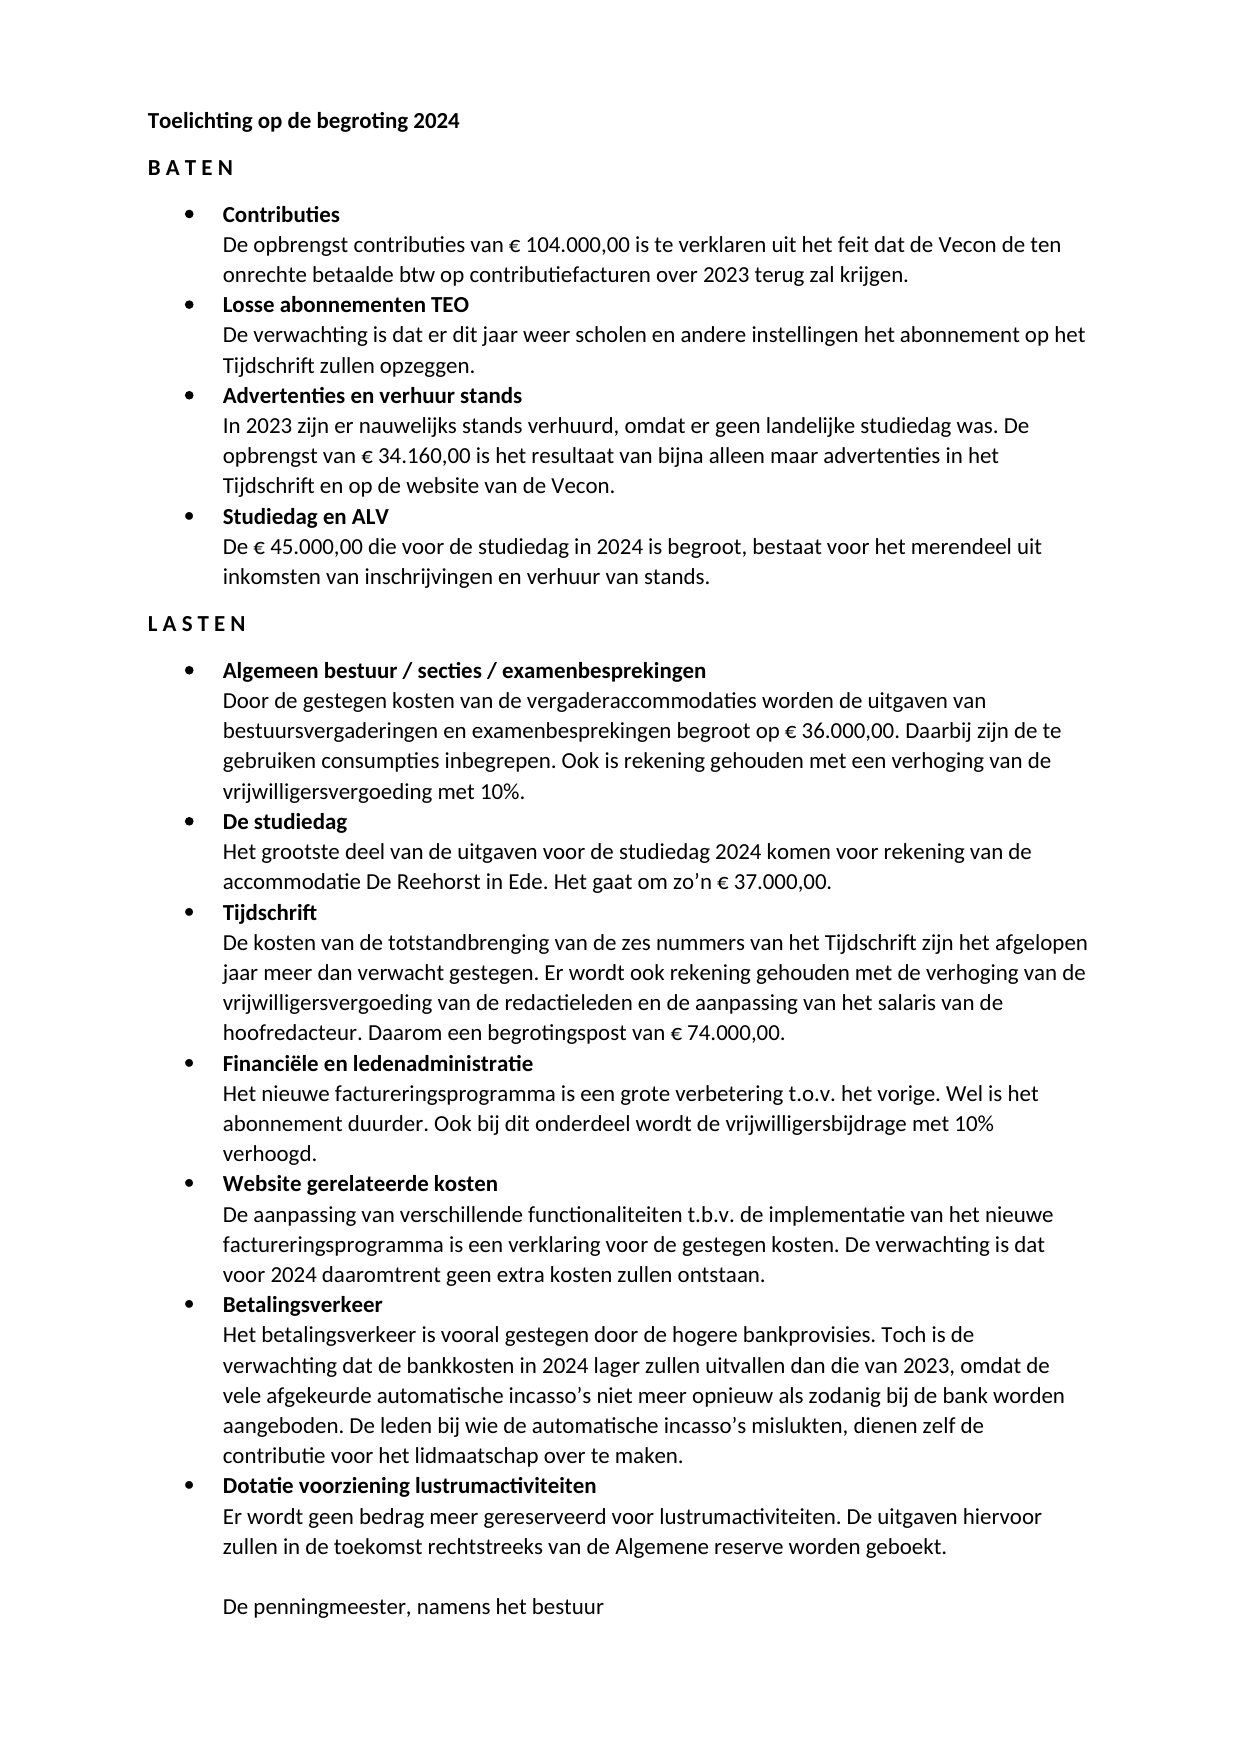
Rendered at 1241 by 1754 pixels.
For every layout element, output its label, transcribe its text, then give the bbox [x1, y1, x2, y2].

list De verwachting is dat er dit jaar weer scholen en andere instellingen het abonnement op het Tijdschrift zullen opzeggen. [223, 321, 1093, 379]
list Website gerelateerde kosten [185, 1169, 1093, 1197]
text B A T E N [148, 153, 1093, 181]
list Dotatie voorziening lustrumactiviteiten [185, 1472, 1093, 1499]
list Losse abonnementen TEO [185, 290, 1093, 318]
list De studiedag [185, 807, 1093, 835]
list De opbrengst contributies van € 104.000,00 is te verklaren uit het feit dat de Vecon de ten onrechte betaalde btw op contributiefacturen over 2023 terug zal krijgen. [223, 230, 1093, 288]
list Tijdschrift [185, 898, 1093, 926]
list Het grootste deel van de uitgaven voor de studiedag 2024 komen voor rekening van de accommodatie De Reehorst in Ede. Het gaat om zo’n € 37.000,00. [223, 837, 1093, 895]
list Betalingsverkeer [185, 1290, 1093, 1318]
list De aanpassing van verschillende functionaliteiten t.b.v. de implementatie van het nieuwe factureringsprogramma is een verklaring voor de gestegen kosten. De verwachting is dat voor 2024 daaromtrent geen extra kosten zullen ontstaan. [223, 1200, 1093, 1288]
list Algemeen bestuur / secties / examenbesprekingen [185, 656, 1093, 684]
list Contributies [185, 200, 1093, 228]
list De kosten van de totstandbrenging van de zes nummers van het Tijdschrift zijn het afgelopen jaar meer dan verwacht gestegen. Er wordt ook rekening gehouden met de verhoging van de vrijwilligersvergoeding van de redactieleden en de aanpassing van het salaris van de hoofredacteur. Daarom een begrotingspost van € 74.000,00. [223, 928, 1093, 1046]
list In 2023 zijn er nauwelijks stands verhuurd, omdat er geen landelijke studiedag was. De opbrengst van € 34.160,00 is het resultaat van bijna alleen maar advertenties in het Tijdschrift en op de website van de Vecon. [223, 411, 1093, 499]
text L A S T E N [148, 609, 1093, 637]
list Er wordt geen bedrag meer gereserveerd voor lustrumactiviteiten. De uitgaven hiervoor zullen in de toekomst rechtstreeks van de Algemene reserve worden geboekt. [223, 1502, 1093, 1560]
list Advertenties en verhuur stands [185, 381, 1093, 409]
list De € 45.000,00 die voor de studiedag in 2024 is begroot, bestaat voor het merendeel uit inkomsten van inschrijvingen en verhuur van stands. [223, 532, 1093, 590]
text Toelichting op de begroting 2024 [148, 106, 1093, 134]
list Studiedag en ALV [185, 502, 1093, 530]
list Financiële en ledenadministratie [185, 1049, 1093, 1077]
list Door de gestegen kosten van de vergaderaccommodaties worden de uitgaven van bestuursvergaderingen en examenbesprekingen begroot op € 36.000,00. Daarbij zijn de te gebruiken consumpties inbegrepen. Ook is rekening gehouden met een verhoging van de vrijwilligersvergoeding met 10%. [223, 686, 1093, 805]
list Het nieuwe factureringsprogramma is een grote verbetering t.o.v. het vorige. Wel is het abonnement duurder. Ook bij dit onderdeel wordt de vrijwilligersbijdrage met 10% verhoogd. [223, 1079, 1093, 1167]
list De penningmeester, namens het bestuur [223, 1592, 1093, 1620]
list Het betalingsverkeer is vooral gestegen door de hogere bankprovisies. Toch is de verwachting dat de bankkosten in 2024 lager zullen uitvallen dan die van 2023, omdat de vele afgekeurde automatische incasso’s niet meer opnieuw als zodanig bij de bank worden aangeboden. De leden bij wie de automatische incasso’s mislukten, dienen zelf de contributie voor het lidmaatschap over te maken. [223, 1321, 1093, 1469]
